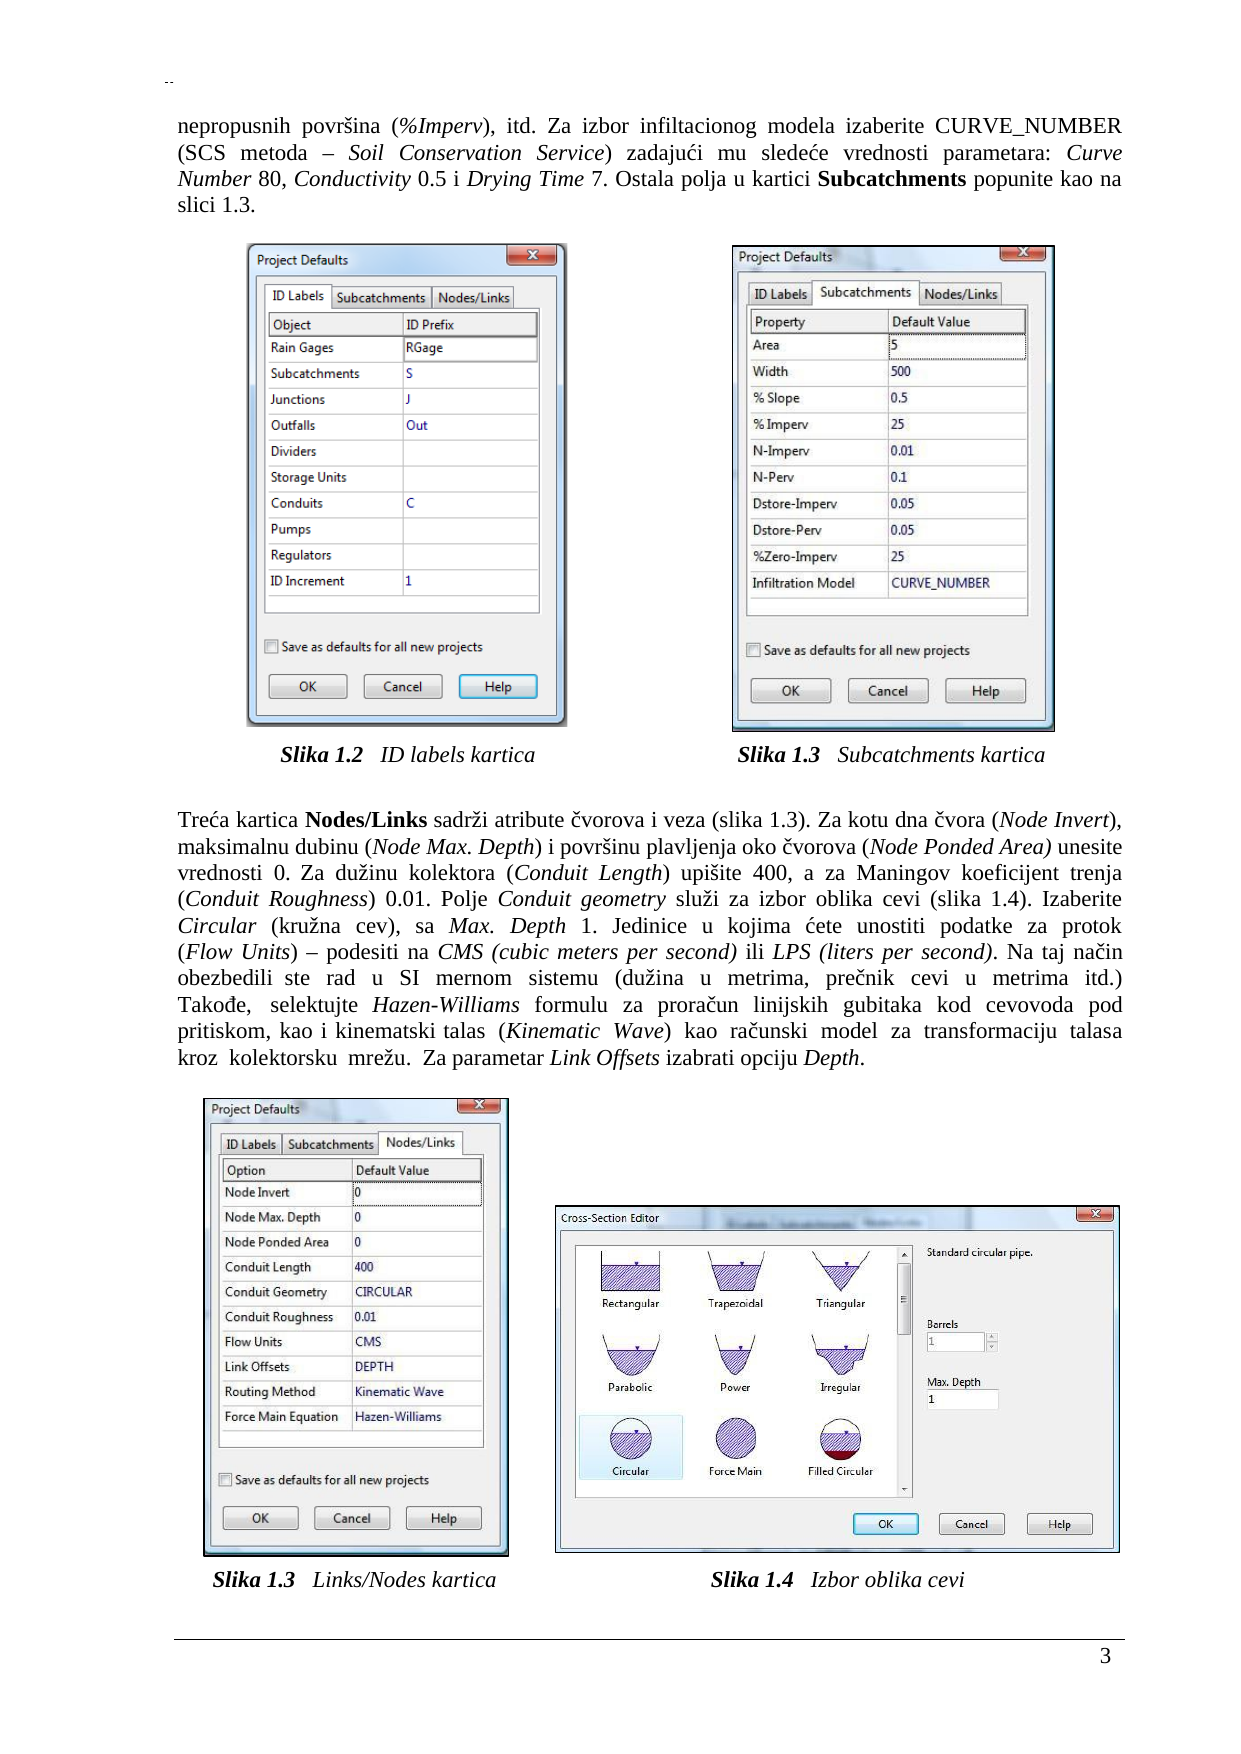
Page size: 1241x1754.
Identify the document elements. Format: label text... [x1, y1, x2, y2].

picture [556, 1207, 1119, 1552]
text nepropusnih površina (%Imperv), itd. Za izbor infiltacionog modela izaberite CURVE_NUMBER (SCS metoda – Soil Conservation Service) zadajući mu sledeće vrednosti parametara: Curve Number 80, Conductivity 0.5 i Drying Time 7. Ostala polja u kartici Subcatchments popunite kao na slici 1.3. [177, 113, 1123, 217]
text Slika 1.2 ID labels kartica Slika 1.3 Subcatchments kartica [280, 741, 1138, 768]
picture [246, 243, 568, 727]
text Treća kartica Nodes/Links sadrži atribute čvorova i veza (slika 1.3). Za kotu dna čvora (Node Invert), maksimalnu dubinu (Node Max. Depth) i površinu plavljenja oko čvorova (Node Ponded Area) unesite vrednosti 0. Za dužinu kolektora (Conduit Length) upišite 400, a za Maningov koeficijent trenja (Conduit Roughness) 0.01. Polje Conduit geometry služi za izbor oblika cevi (slika 1.4). Izaberite Circular (kružna cev), sa Max. Depth 1. Jedinice u kojima ćete unostiti podatke za protok (Flow Units) – podesiti na CMS (cubic meters per second) ili LPS (liters per second). Na taj način obezbedili ste rad u SI mernom sistemu (dužina u metrima, prečnik cevi u metrima itd.) Takođe, selektujte Hazen-Williams formulu za proračun linijskih gubitaka kod cevovoda pod pritiskom, kao i kinematski talas (Kinematic Wave) kao računski model za transformaciju talasa kroz kolektorsku mrežu. Za parametar Link Offsets izabrati opciju Depth. [177, 806, 1123, 1070]
picture [733, 247, 1054, 731]
picture [205, 1099, 508, 1555]
text Slika 1.3 Links/Nodes kartica Slika 1.4 Izbor oblika cevi [212, 1567, 1138, 1593]
